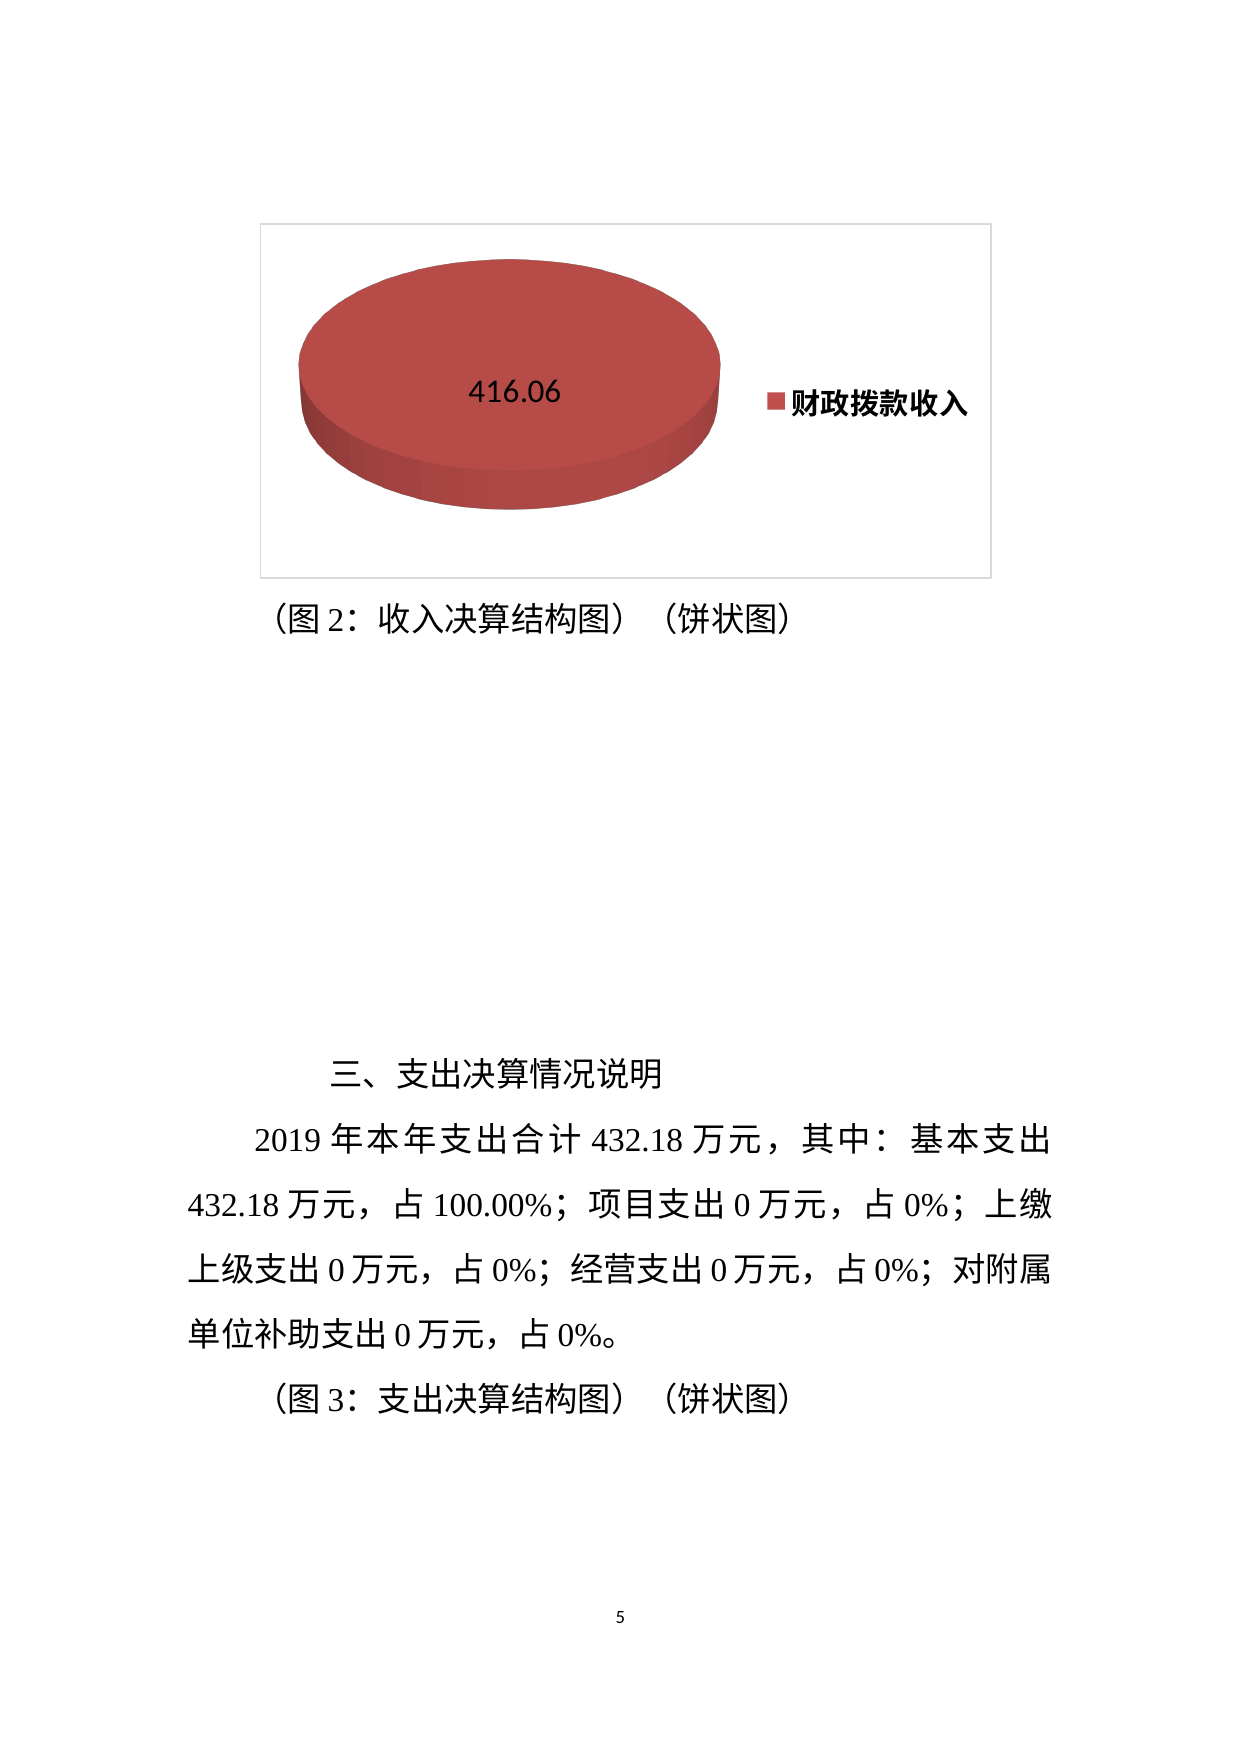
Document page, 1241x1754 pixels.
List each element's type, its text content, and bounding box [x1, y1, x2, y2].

text （图3：支出决算结构图）（饼状图） [187, 1364, 1053, 1429]
list 三、支出决算情况说明 [329, 1039, 1053, 1104]
text （图2：收入决算结构图）（饼状图） [187, 162, 1053, 649]
text 2019年本年支出合计432.18万元，其中：基本支出432.18万元，占100.00%；项目支出0万元，占0%；上缴上级支出0万元，占0%；经营支出0万元，占0%；对附属单位补助支出0万元，占0%。 [187, 1104, 1053, 1364]
